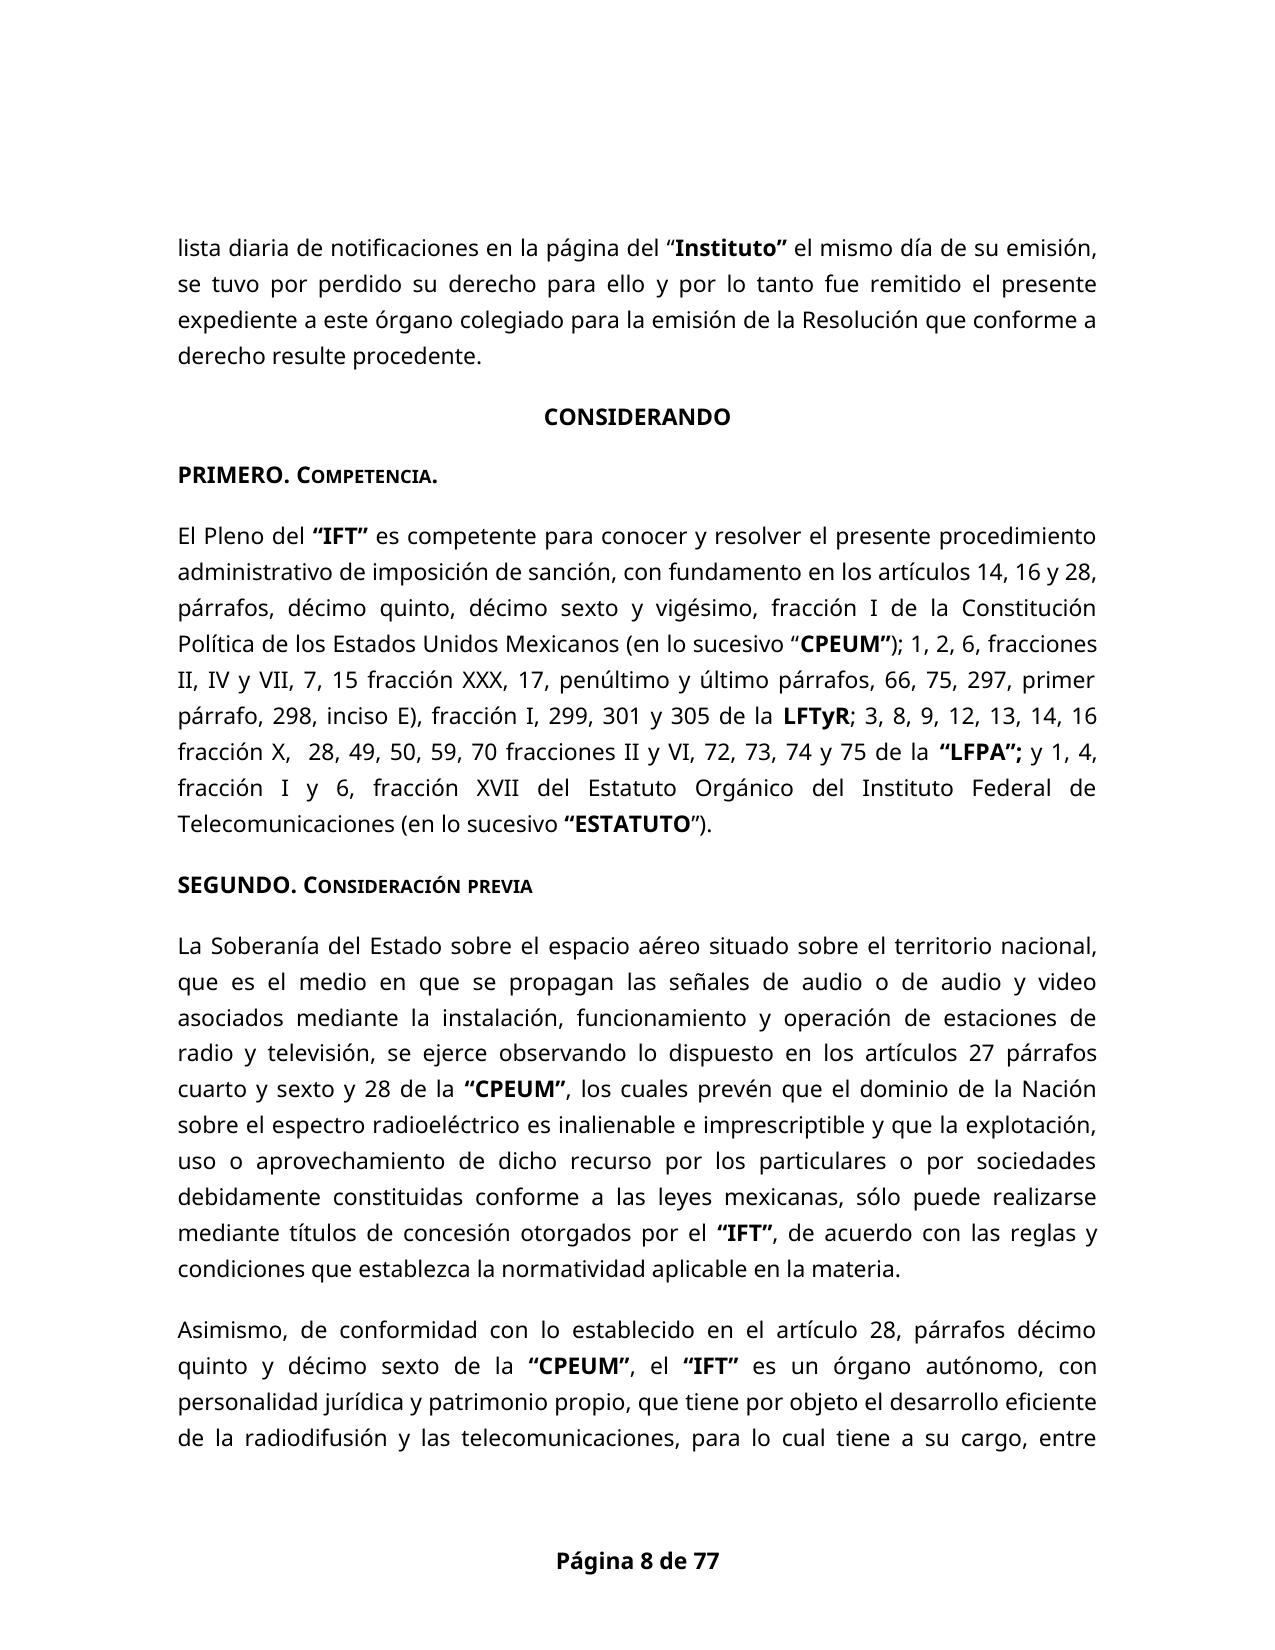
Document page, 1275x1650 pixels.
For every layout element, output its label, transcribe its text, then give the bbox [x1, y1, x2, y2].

text PRIMERO. Competencia. [177, 459, 1098, 491]
text El Pleno del “IFT” es competente para conocer y resolver el presente procedimiento administrativo de imposición de sanción, con fundamento en los artículos 14, 16 y 28, párrafos, décimo quinto, décimo sexto y vigésimo, fracción I de la Constitución Política de los Estados Unidos Mexicanos (en lo sucesivo “CPEUM”); 1, 2, 6, fracciones II, IV y VII, 7, 15 fracción XXX, 17, penúltimo y último párrafos, 66, 75, 297, primer párrafo, 298, inciso E), fracción I, 299, 301 y 305 de la LFTyR; 3, 8, 9, 12, 13, 14, 16 fracción X, 28, 49, 50, 59, 70 fracciones II y VI, 72, 73, 74 y 75 de la “LFPA”; y 1, 4, fracción I y 6, fracción XVII del Estatuto Orgánico del Instituto Federal de Telecomunicaciones (en lo sucesivo “ESTATUTO”). [177, 520, 1098, 839]
text SEGUNDO. Consideración previa [177, 869, 1098, 900]
text La Soberanía del Estado sobre el espacio aéreo situado sobre el territorio nacional, que es el medio en que se propagan las señales de audio o de audio y video asociados mediante la instalación, funcionamiento y operación de estaciones de radio y televisión, se ejerce observando lo dispuesto en los artículos 27 párrafos cuarto y sexto y 28 de la “CPEUM”, los cuales prevén que el dominio de la Nación sobre el espectro radioeléctrico es inalienable e imprescriptible y que la explotación, uso o aprovechamiento de dicho recurso por los particulares o por sociedades debidamente constituidas conforme a las leyes mexicanas, sólo puede realizarse mediante títulos de concesión otorgados por el “IFT”, de acuerdo con las reglas y condiciones que establezca la normatividad aplicable en la materia. [177, 929, 1098, 1284]
subtitle CONSIDERANDO [177, 401, 1098, 432]
text lista diaria de notificaciones en la página del “Instituto” el mismo día de su emisión, se tuvo por perdido su derecho para ello y por lo tanto fue remitido el presente expediente a este órgano colegiado para la emisión de la Resolución que conforme a derecho resulte procedente. [177, 232, 1098, 371]
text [177, 1314, 1098, 1453]
